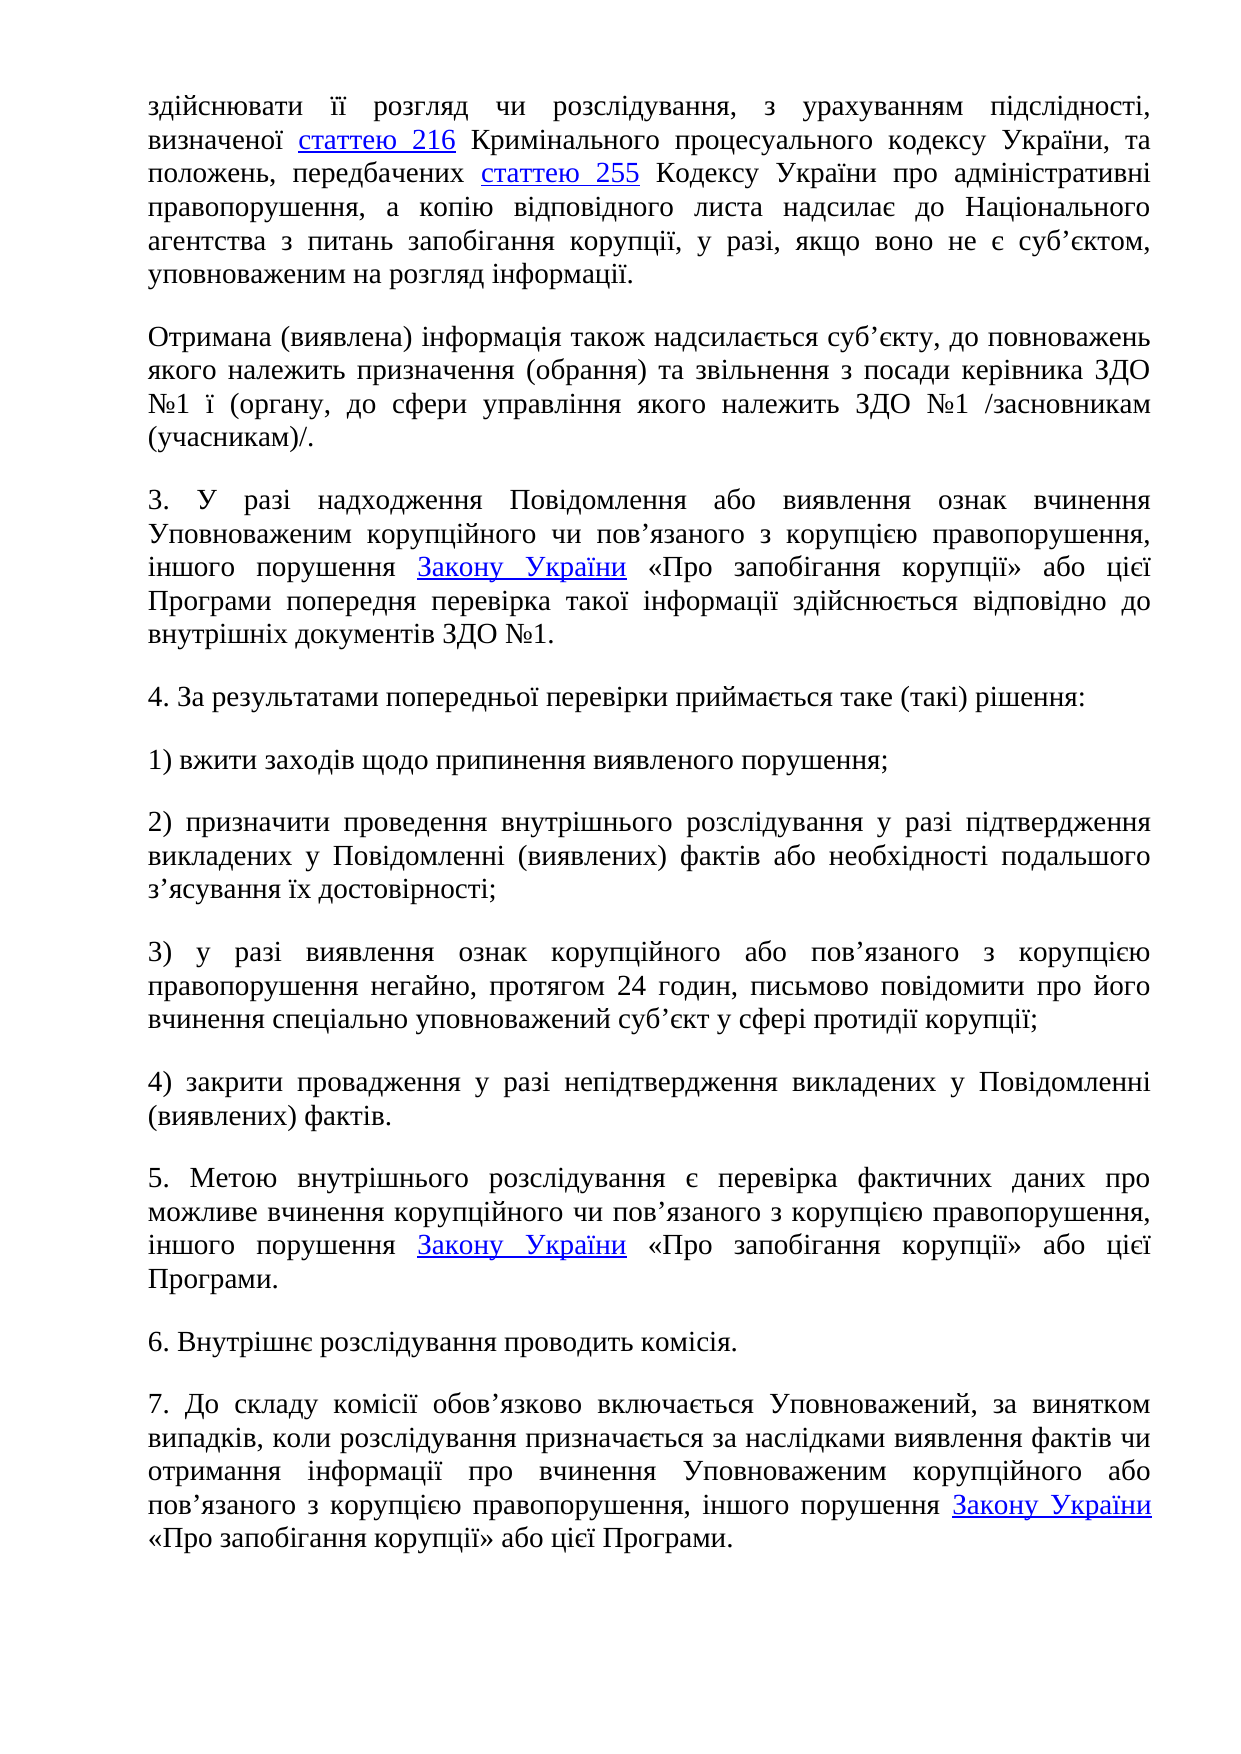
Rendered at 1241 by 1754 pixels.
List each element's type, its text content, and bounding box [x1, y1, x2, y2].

text 3) у разі виявлення ознак корупційного або пов’язаного з корупцією правопорушення негайно, протягом 24 годин, письмово повідомити про його вчинення спеціально уповноважений суб’єкт у сфері протидії корупції; [148, 934, 1152, 1035]
text 2) призначити проведення внутрішнього розслідування у разі підтвердження викладених у Повідомленні (виявлених) фактів або необхідності подальшого з’ясування їх достовірності; [148, 804, 1152, 905]
text 1) вжити заходів щодо припинення виявленого порушення; [148, 742, 1152, 775]
text Отримана (виявлена) інформація також надсилається суб’єкту, до повноважень якого належить призначення (обрання) та звільнення з посади керівника ЗДО №1 ї (органу, до сфери управління якого належить ЗДО №1 /засновникам (учасникам)/. [148, 319, 1152, 453]
text 3. У разі надходження Повідомлення або виявлення ознак вчинення Уповноваженим корупційного чи пов’язаного з корупцією правопорушення, іншого порушення Закону України «Про запобігання корупції» або цієї Програми попередня перевірка такої інформації здійснюється відповідно до внутрішніх документів ЗДО №1. [148, 482, 1152, 650]
text 7. До складу комісії обов’язково включається Уповноважений, за винятком випадків, коли розслідування призначається за наслідками виявлення фактів чи отримання інформації про вчинення Уповноваженим корупційного або пов’язаного з корупцією правопорушення, іншого порушення Закону України «Про запобігання корупції» або цієї Програми. [148, 1386, 1152, 1554]
text 6. Внутрішнє розслідування проводить комісія. [148, 1324, 1152, 1357]
text 4) закрити провадження у разі непідтвердження викладених у Повідомленні (виявлених) фактів. [148, 1064, 1152, 1131]
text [148, 88, 1152, 290]
text 4. За результатами попередньої перевірки приймається таке (такі) рішення: [148, 679, 1152, 713]
text 5. Метою внутрішнього розслідування є перевірка фактичних даних про можливе вчинення корупційного чи пов’язаного з корупцією правопорушення, іншого порушення Закону України «Про запобігання корупції» або цієї Програми. [148, 1160, 1152, 1294]
